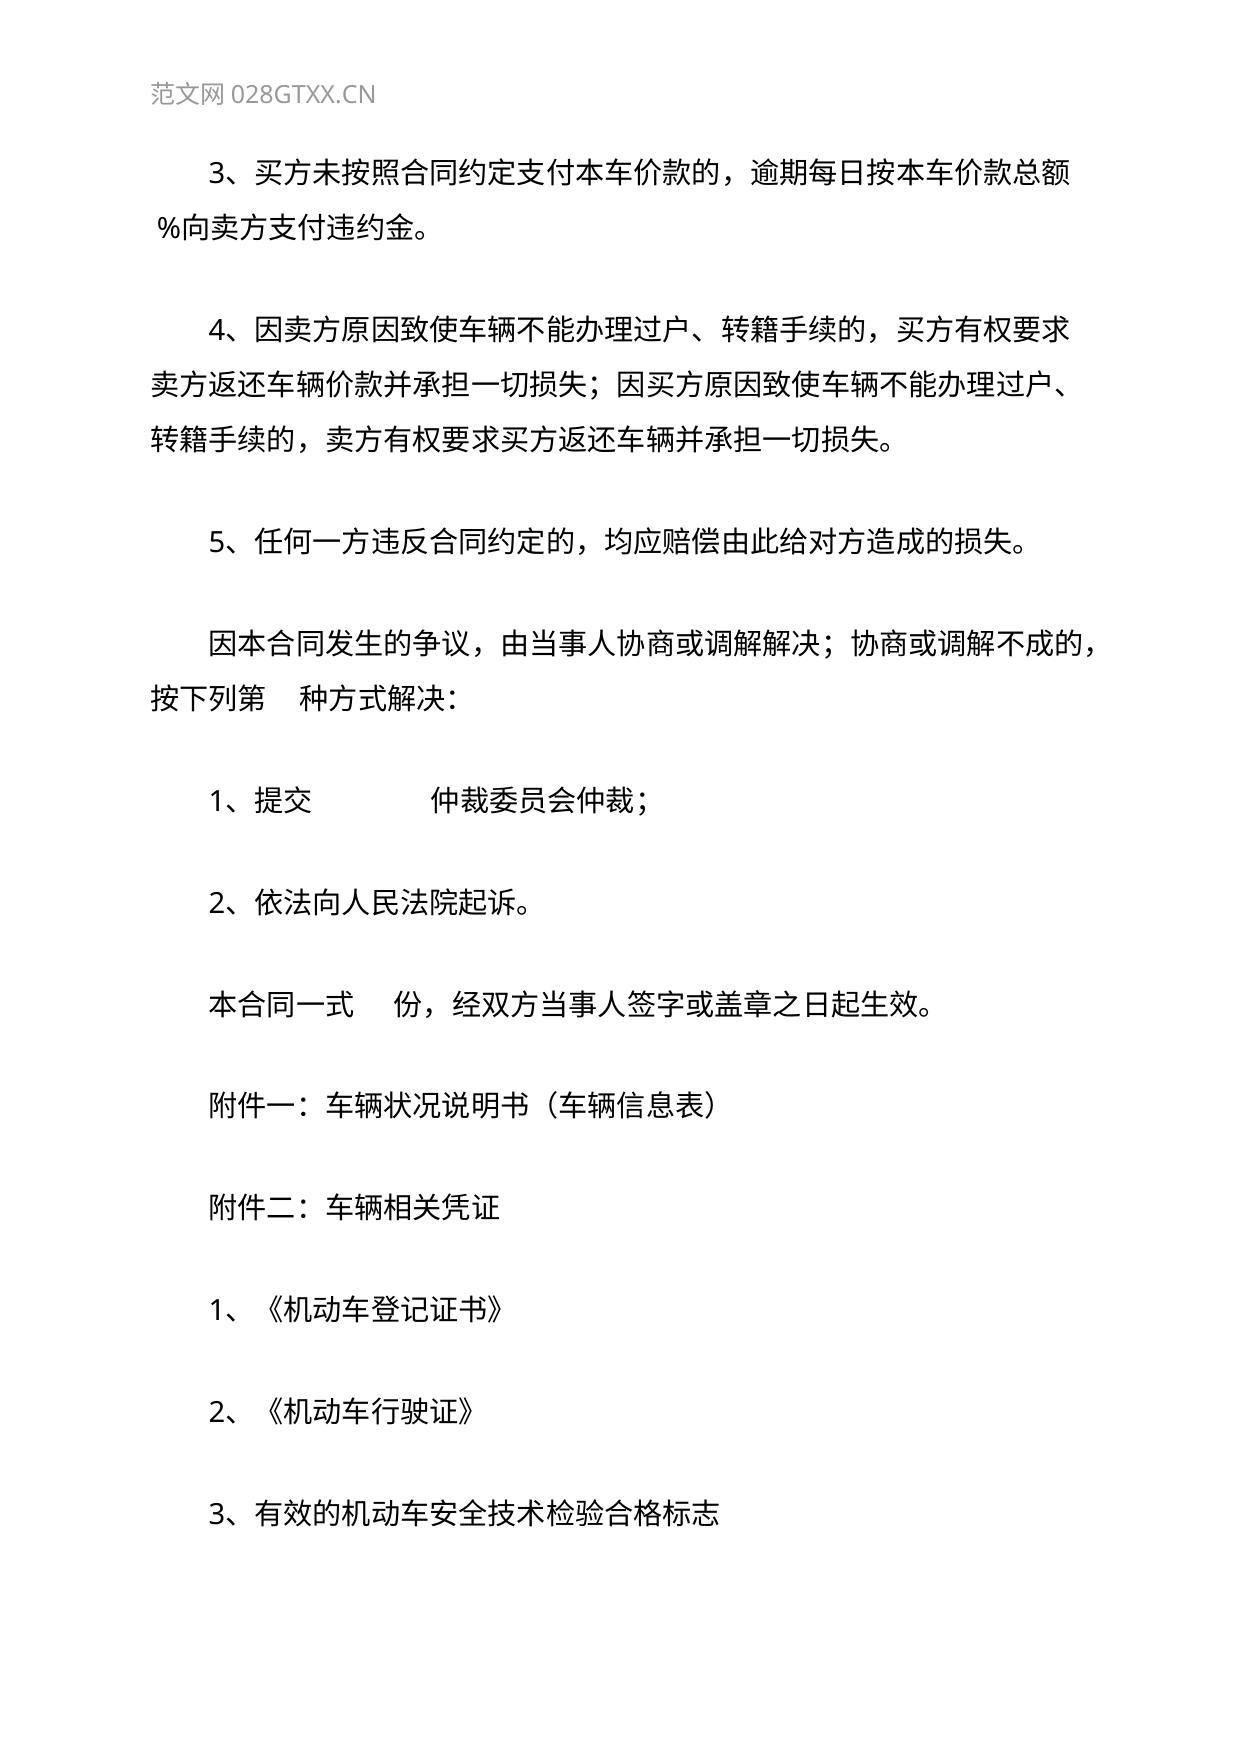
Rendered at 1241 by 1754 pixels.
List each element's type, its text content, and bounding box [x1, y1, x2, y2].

text 3、有效的机动车安全技术检验合格标志 [150, 1491, 1090, 1533]
text 1、《机动车登记证书》 [150, 1287, 1090, 1329]
text 5、任何一方违反合同约定的，均应赔偿由此给对方造成的损失。 [150, 519, 1090, 561]
text 附件一：车辆状况说明书（车辆信息表） [150, 1083, 1090, 1125]
text 本合同一式 份，经双方当事人签字或盖章之日起生效。 [150, 981, 1090, 1023]
text 附件二：车辆相关凭证 [150, 1185, 1090, 1227]
text 1、提交 仲裁委员会仲裁； [150, 777, 1090, 820]
text 2、依法向人民法院起诉。 [150, 879, 1090, 922]
text 2、《机动车行驶证》 [150, 1388, 1090, 1431]
text 因本合同发生的争议，由当事人协商或调解解决；协商或调解不成的，按下列第 种方式解决： [150, 621, 1090, 718]
text 4、因卖方原因致使车辆不能办理过户、转籍手续的，买方有权要求卖方返还车辆价款并承担一切损失；因买方原因致使车辆不能办理过户、转籍手续的，卖方有权要求买方返还车辆并承担一切损失。 [150, 307, 1090, 459]
text 3、买方未按照合同约定支付本车价款的，逾期每日按本车价款总额 %向卖方支付违约金。 [150, 150, 1090, 247]
